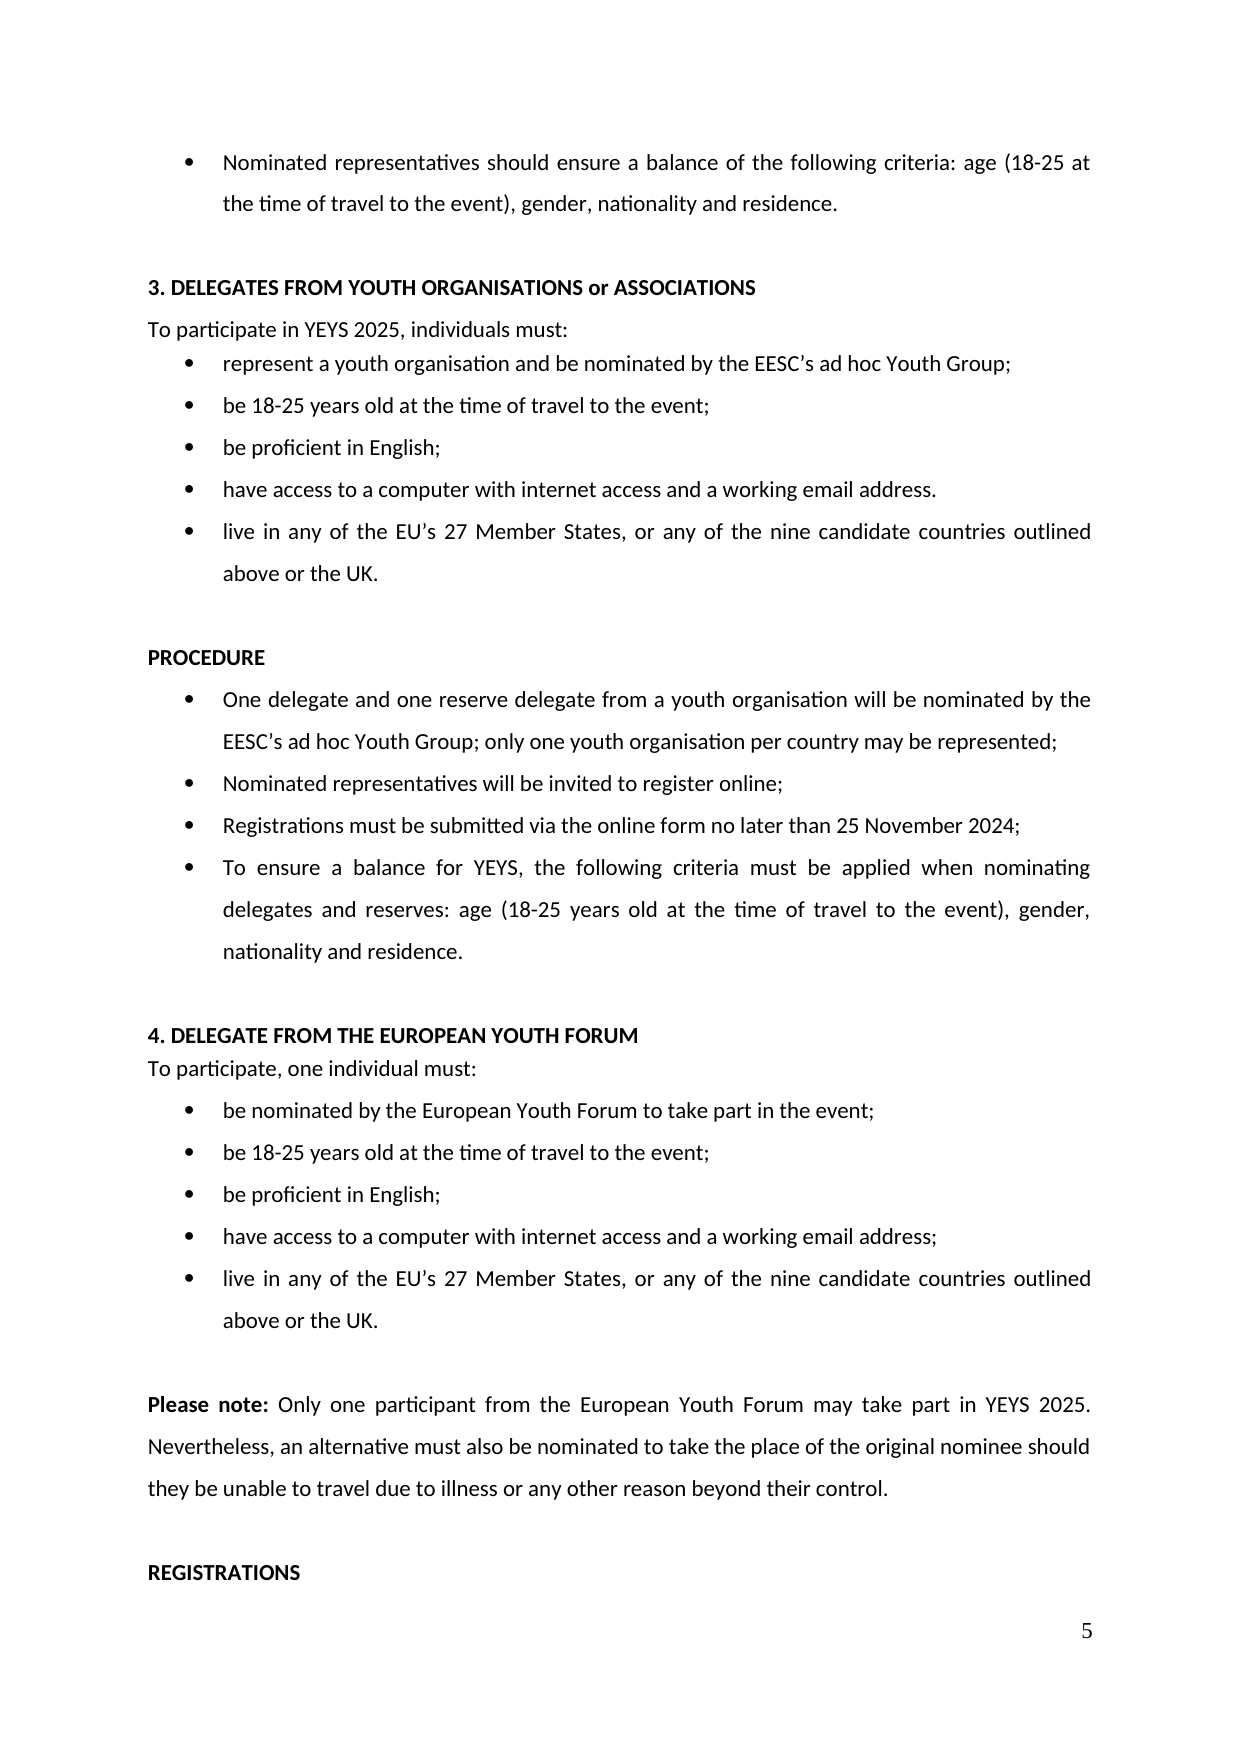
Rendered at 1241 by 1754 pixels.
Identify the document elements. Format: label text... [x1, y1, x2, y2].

list Nominated representatives will be invited to register online; [185, 769, 1093, 797]
list Nominated representatives should ensure a balance of the following criteria: age (18-25 at the time of travel to the event), gender, nationality and residence. [185, 148, 1093, 218]
list To ensure a balance for YEYS, the following criteria must be applied when nominating delegates and reserves: age (18-25 years old at the time of travel to the event), gender, nationality and residence. [185, 853, 1093, 965]
list be proficient in English; [185, 1180, 1093, 1208]
list be nominated by the European Youth Forum to take part in the event; [185, 1096, 1093, 1124]
text REGISTRATIONS [148, 1558, 1093, 1586]
list One delegate and one reserve delegate from a youth organisation will be nominated by the EESC’s ad hoc Youth Group; only one youth organisation per country may be represented; [185, 685, 1093, 755]
list live in any of the EU’s 27 Member States, or any of the nine candidate countries outlined above or the UK. [185, 1264, 1093, 1334]
list be 18-25 years old at the time of travel to the event; [185, 1138, 1093, 1166]
list have access to a computer with internet access and a working email address. [185, 475, 1093, 503]
list Registrations must be submitted via the online form no later than 25 November 2024; [185, 811, 1093, 839]
list represent a youth organisation and be nominated by the EESC’s ad hoc Youth Group; [185, 349, 1093, 377]
list be proficient in English; [185, 433, 1093, 461]
list be 18-25 years old at the time of travel to the event; [185, 391, 1093, 419]
list live in any of the EU’s 27 Member States, or any of the nine candidate countries outlined above or the UK. [185, 517, 1093, 587]
list Please note: Only one participant from the European Youth Forum may take part in YEYS 2025. Nevertheless, an alternative must also be nominated to take the place of the original nominee should they be unable to travel due to illness or any other reason beyond their control. [148, 1390, 1093, 1502]
text PROCEDURE [148, 643, 1093, 671]
list 4. DELEGATE FROM THE EUROPEAN YOUTH FORUM [148, 1021, 1093, 1049]
text To participate in YEYS 2025, individuals must: [148, 316, 1093, 343]
text To participate, one individual must: [148, 1054, 1093, 1082]
text 3. DELEGATES FROM YOUTH ORGANISATIONS or ASSOCIATIONS [148, 273, 1093, 302]
list have access to a computer with internet access and a working email address; [185, 1222, 1093, 1250]
